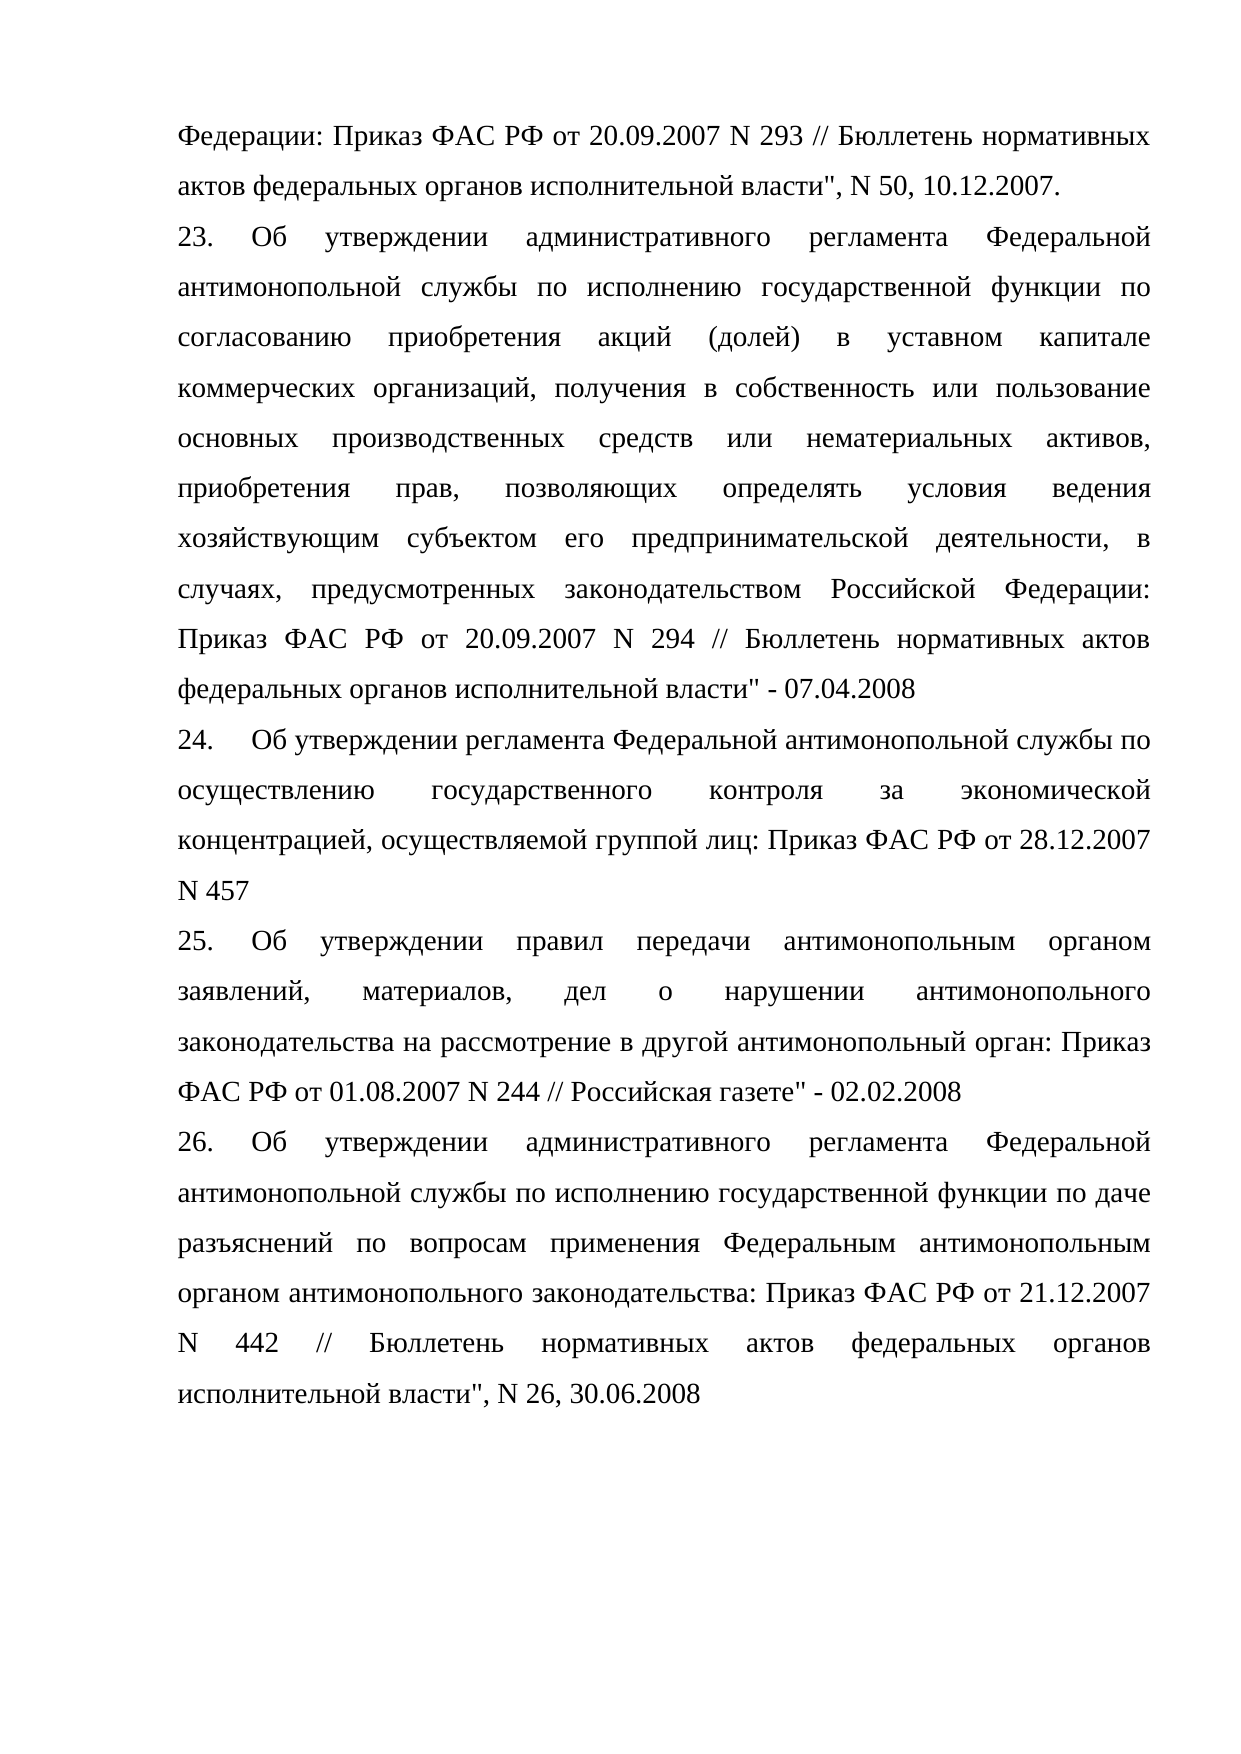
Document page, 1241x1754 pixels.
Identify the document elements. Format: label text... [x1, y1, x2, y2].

list Об утверждении административного регламента Федеральной антимонопольной службы по исполнению государственной функции по даче разъяснений по вопросам применения Федеральным антимонопольным органом антимонопольного законодательства: Приказ ФАС РФ от 21.12.2007 N 442 // Бюллетень нормативных актов федеральных органов исполнительной власти", N 26, 30.06.2008 [177, 1124, 1152, 1409]
list Об утверждении регламента Федеральной антимонопольной службы по осуществлению государственного контроля за экономической концентрацией, осуществляемой группой лиц: Приказ ФАС РФ от 28.12.2007 N 457 [177, 722, 1152, 906]
list Об утверждении административного регламента Федеральной антимонопольной службы по исполнению государственной функции по согласованию приобретения акций (долей) в уставном капитале коммерческих организаций, получения в собственность или пользование основных производственных средств или нематериальных активов, приобретения прав, позволяющих определять условия ведения хозяйствующим субъектом его предпринимательской деятельности, в случаях, предусмотренных законодательством Российской Федерации: Приказ ФАС РФ от 20.09.2007 N 294 // Бюллетень нормативных актов федеральных органов исполнительной власти" - 07.04.2008 [177, 219, 1152, 705]
list Об утверждении правил передачи антимонопольным органом заявлений, материалов, дел о нарушении антимонопольного законодательства на рассмотрение в другой антимонопольный орган: Приказ ФАС РФ от 01.08.2007 N 244 // Российская газете" - 02.02.2008 [177, 923, 1152, 1108]
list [177, 118, 1152, 202]
